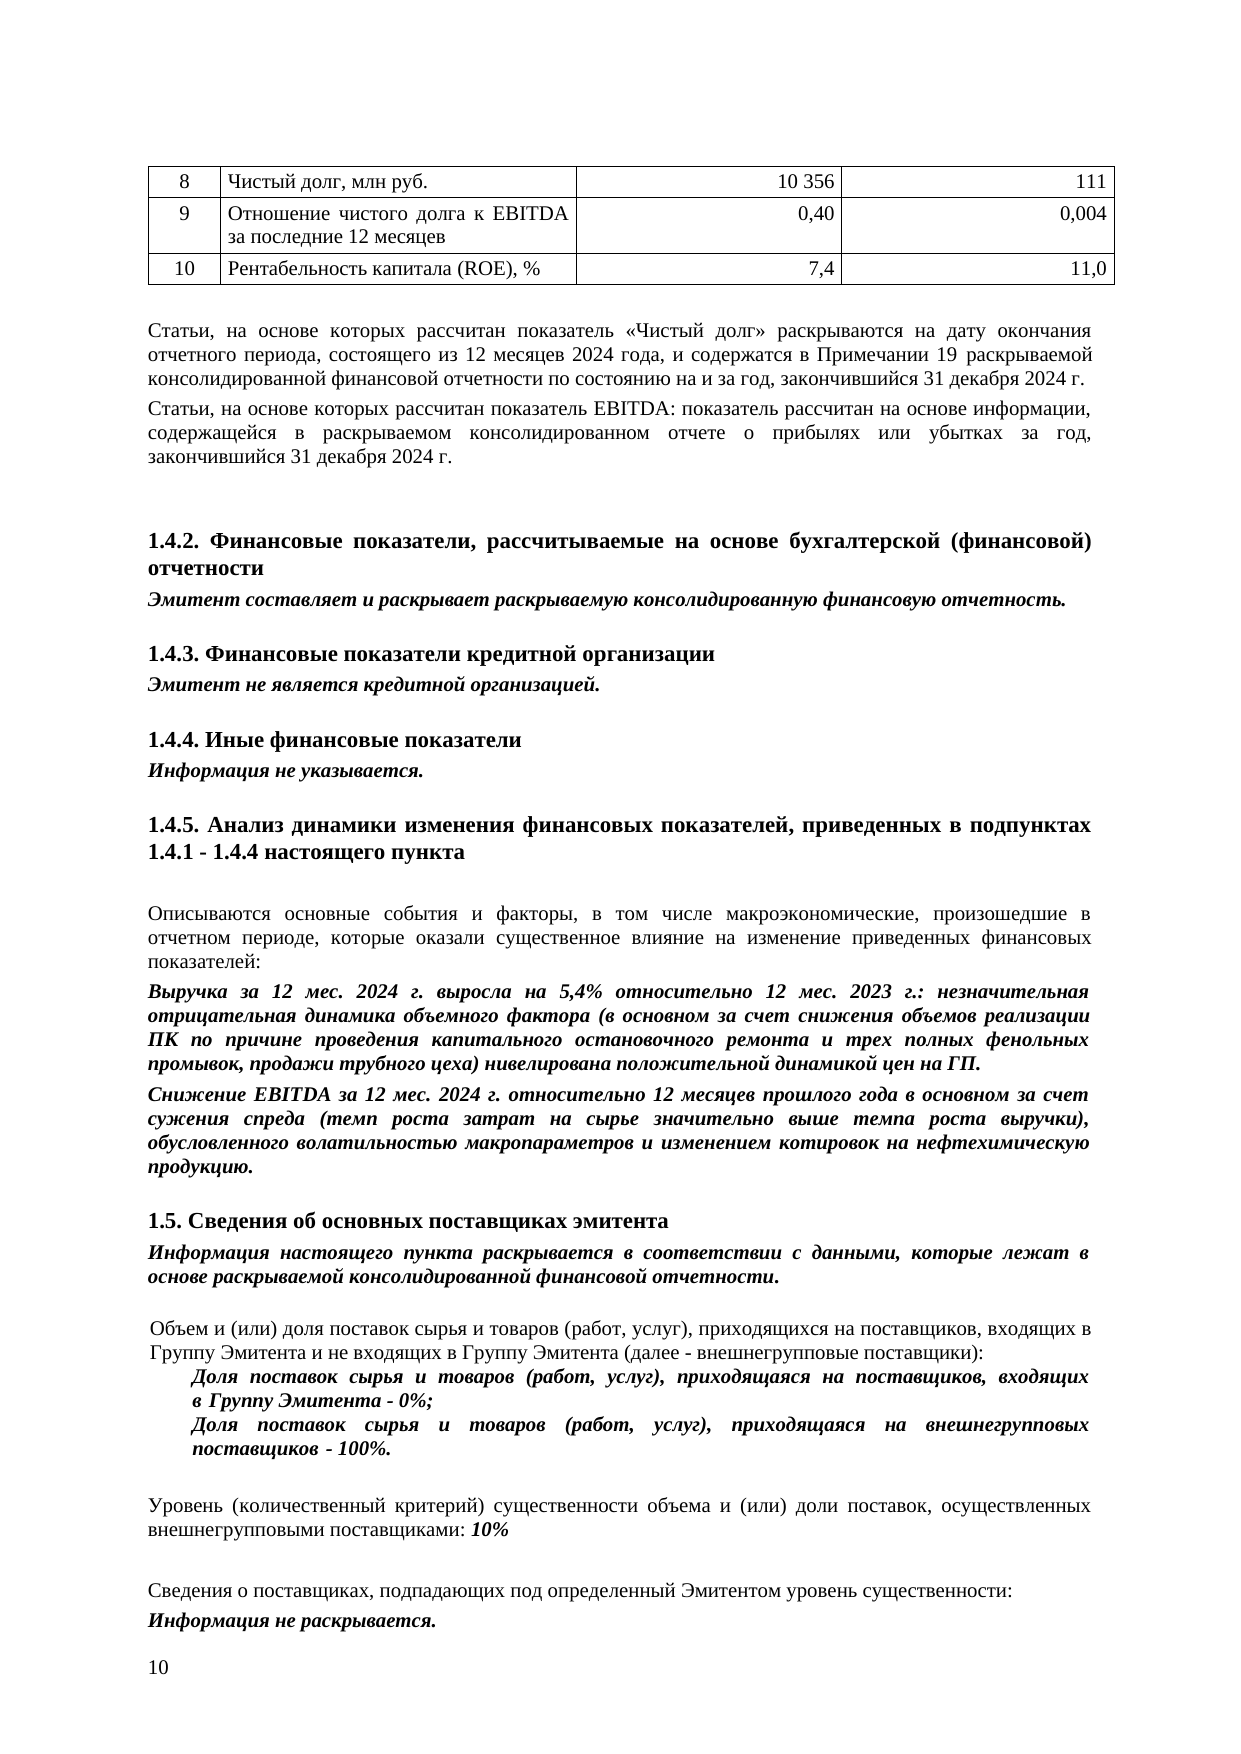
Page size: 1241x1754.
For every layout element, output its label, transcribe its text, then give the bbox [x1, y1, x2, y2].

table_cell 111 [842, 167, 1114, 197]
subtitle 1.5. Сведения об основных поставщиках эмитента [148, 1207, 1092, 1233]
table_cell 8 [149, 167, 220, 197]
table_cell 7,4 [577, 254, 841, 284]
table_cell Отношение чистого долга к EBITDA за последние 12 месяцев [221, 198, 576, 253]
subtitle 1.4.4. Иные финансовые показатели [148, 726, 1092, 752]
text Доля поставок сырья и товаров (работ, услуг), приходящаяся на поставщиков, входящих в Группу Эмитента - 0%; [192, 1364, 1092, 1412]
table_cell 10 356 [577, 167, 841, 197]
table_cell 0,004 [842, 198, 1114, 253]
table_cell Рентабельность капитала (ROE), % [221, 254, 576, 284]
text Информация не указывается. [148, 758, 1092, 782]
table_cell Чистый долг, млн руб. [221, 167, 576, 197]
text Эмитент составляет и раскрывает раскрываемую консолидированную финансовую отчетность. [148, 587, 1092, 611]
text Снижение EBITDA за 12 мес. 2024 г. относительно 12 месяцев прошлого года в основном за счет сужения спреда (темп роста затрат на сырье значительно выше темпа роста выручки), обусловленного волатильностью макропараметров и изменением котировок на нефтехимическую продукцию. [148, 1082, 1092, 1178]
text Эмитент не является кредитной организацией. [148, 672, 1092, 696]
table_cell 10 [149, 254, 220, 284]
table_cell 11,0 [842, 254, 1114, 284]
text Уровень (количественный критерий) существенности объема и (или) доли поставок, осуществленных внешнегрупповыми поставщиками: 10% [148, 1493, 1092, 1541]
text Информация не раскрывается. [148, 1608, 1092, 1632]
subtitle 1.4.5. Анализ динамики изменения финансовых показателей, приведенных в подпунктах 1.4.1 - 1.4.4 настоящего пункта [148, 811, 1092, 864]
text Статьи, на основе которых рассчитан показатель «Чистый долг» раскрываются на дату окончания отчетного периода, состоящего из 12 месяцев 2024 года, и содержатся в Примечании 19 раскрываемой консолидированной финансовой отчетности по состоянию на и за год, закончившийся 31 декабря 2024 г. [148, 317, 1092, 390]
table_cell 9 [149, 198, 220, 253]
text Доля поставок сырья и товаров (работ, услуг), приходящаяся на внешнегрупповых поставщиков - 100%. [192, 1412, 1092, 1460]
text Описываются основные события и факторы, в том числе макроэкономические, произошедшие в отчетном периоде, которые оказали существенное влияние на изменение приведенных финансовых показателей: [148, 901, 1092, 973]
subtitle 1.4.3. Финансовые показатели кредитной организации [148, 640, 1092, 666]
text Объем и (или) доля поставок сырья и товаров (работ, услуг), приходящихся на поставщиков, входящих в Группу Эмитента и не входящих в Группу Эмитента (далее - внешнегрупповые поставщики): [149, 1316, 1092, 1364]
text Информация настоящего пункта раскрывается в соответствии с данными, которые лежат в основе раскрываемой консолидированной финансовой отчетности. [148, 1240, 1092, 1288]
text Статьи, на основе которых рассчитан показатель EBITDA: показатель рассчитан на основе информации, содержащейся в раскрываемом консолидированном отчете о прибылях или убытках за год, закончившийся 31 декабря 2024 г. [148, 396, 1092, 468]
text Выручка за 12 мес. 2024 г. выросла на 5,4% относительно 12 мес. 2023 г.: незначительная отрицательная динамика объемного фактора (в основном за счет снижения объемов реализации ПК по причине проведения капитального остановочного ремонта и трех полных фенольных промывок, продажи трубного цеха) нивелирована положительной динамикой цен на ГП. [148, 979, 1092, 1075]
subtitle 1.4.2. Финансовые показатели, рассчитываемые на основе бухгалтерской (финансовой) отчетности [148, 528, 1092, 580]
table_cell 0,40 [577, 198, 841, 253]
text Сведения о поставщиках, подпадающих под определенный Эмитентом уровень существенности: [148, 1577, 1092, 1602]
